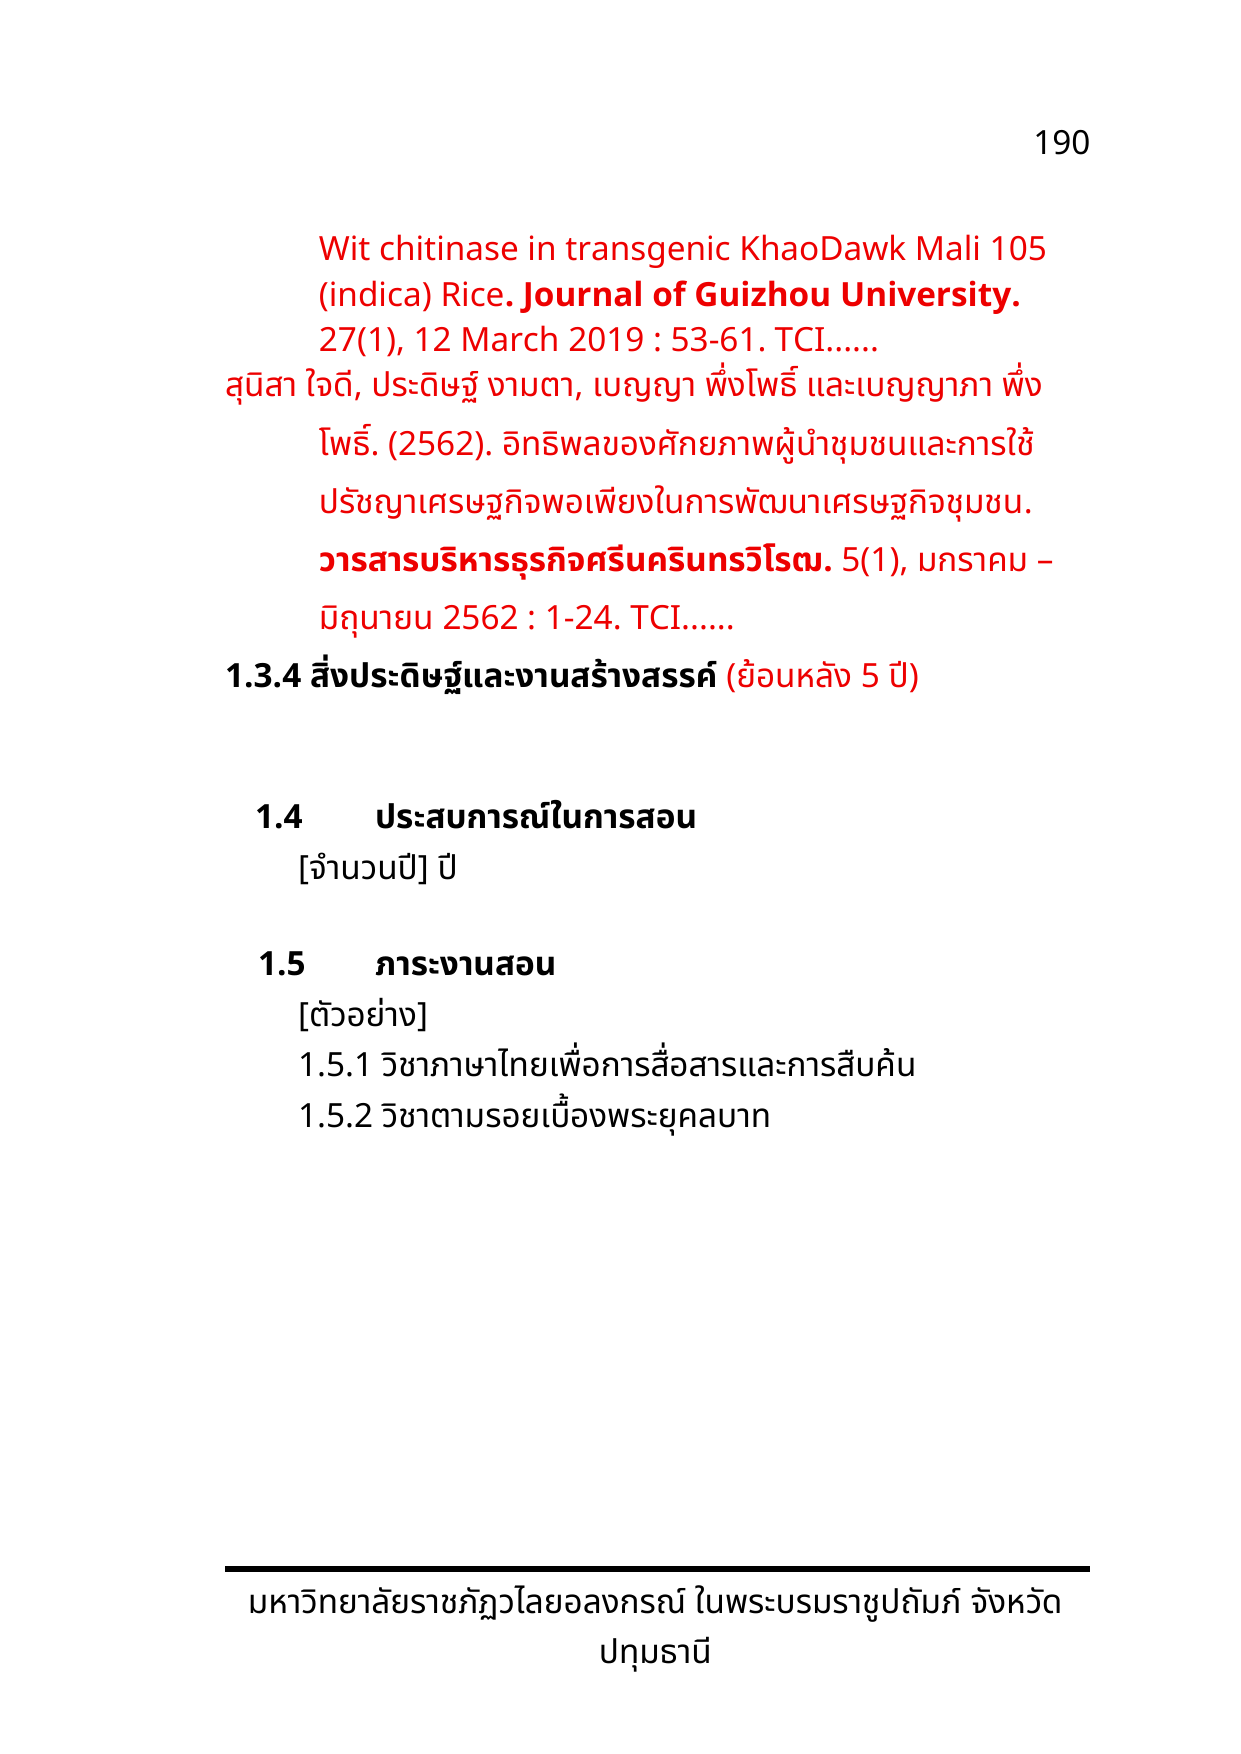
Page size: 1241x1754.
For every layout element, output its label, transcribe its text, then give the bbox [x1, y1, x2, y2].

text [225, 361, 1090, 644]
text 1.5.2 วิชาตามรอยเบื้องพระยุคลบาท [225, 1092, 1090, 1142]
text 1.4 ประสบการณ์ในการสอน [225, 793, 1090, 844]
text [ตัวอย่าง] [225, 991, 1090, 1041]
text 1.5 ภาระงานสอน [225, 940, 1090, 991]
text [จำนวนปี] ปี [225, 844, 1090, 894]
text 1.3.4 สิ่งประดิษฐ์และงานสร้างสรรค์ (ย้อนหลัง 5 ปี) [225, 652, 1090, 702]
text 1.5.1 วิชาภาษาไทยเพื่อการสื่อสารและการสืบค้น [225, 1041, 1090, 1092]
text Wit chitinase in transgenic KhaoDawk Mali 105 (indica) Rice. Journal of Guizhou University. 27(1), 12 March 2019 : 53-61. TCI...... [319, 225, 1090, 361]
